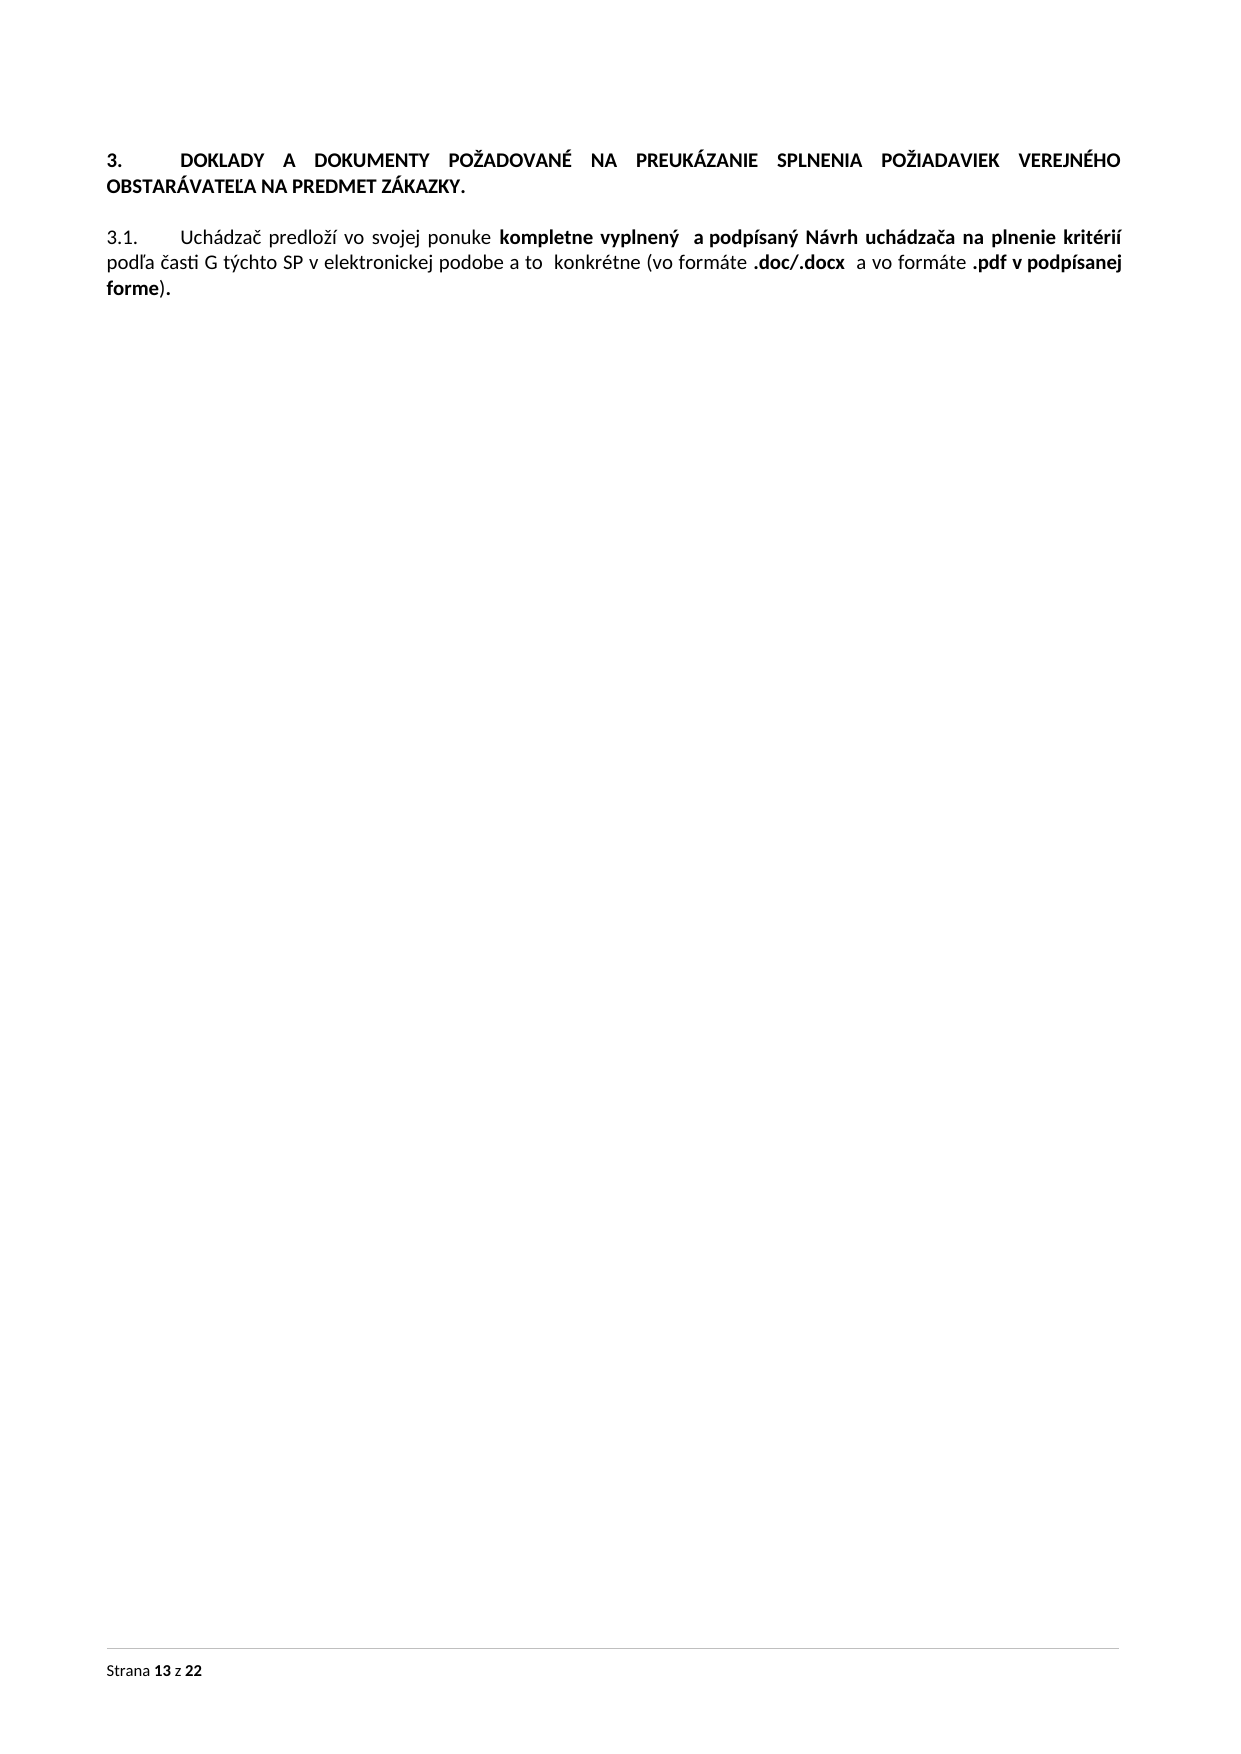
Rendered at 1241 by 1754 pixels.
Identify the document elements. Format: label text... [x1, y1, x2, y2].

list DOKLADY A DOKUMENTY POŽADOVANÉ NA PREUKÁZANIE SPLNENIA POŽIADAVIEK VEREJNÉHO OBSTARÁVATEĽA NA PREDMET ZÁKAZKY. [106, 148, 1122, 198]
list Uchádzač predloží vo svojej ponuke kompletne vyplnený a podpísaný Návrh uchádzača na plnenie kritérií podľa časti G týchto SP v elektronickej podobe a to konkrétne (vo formáte .doc/.docx a vo formáte .pdf v podpísanej forme). [106, 224, 1122, 300]
